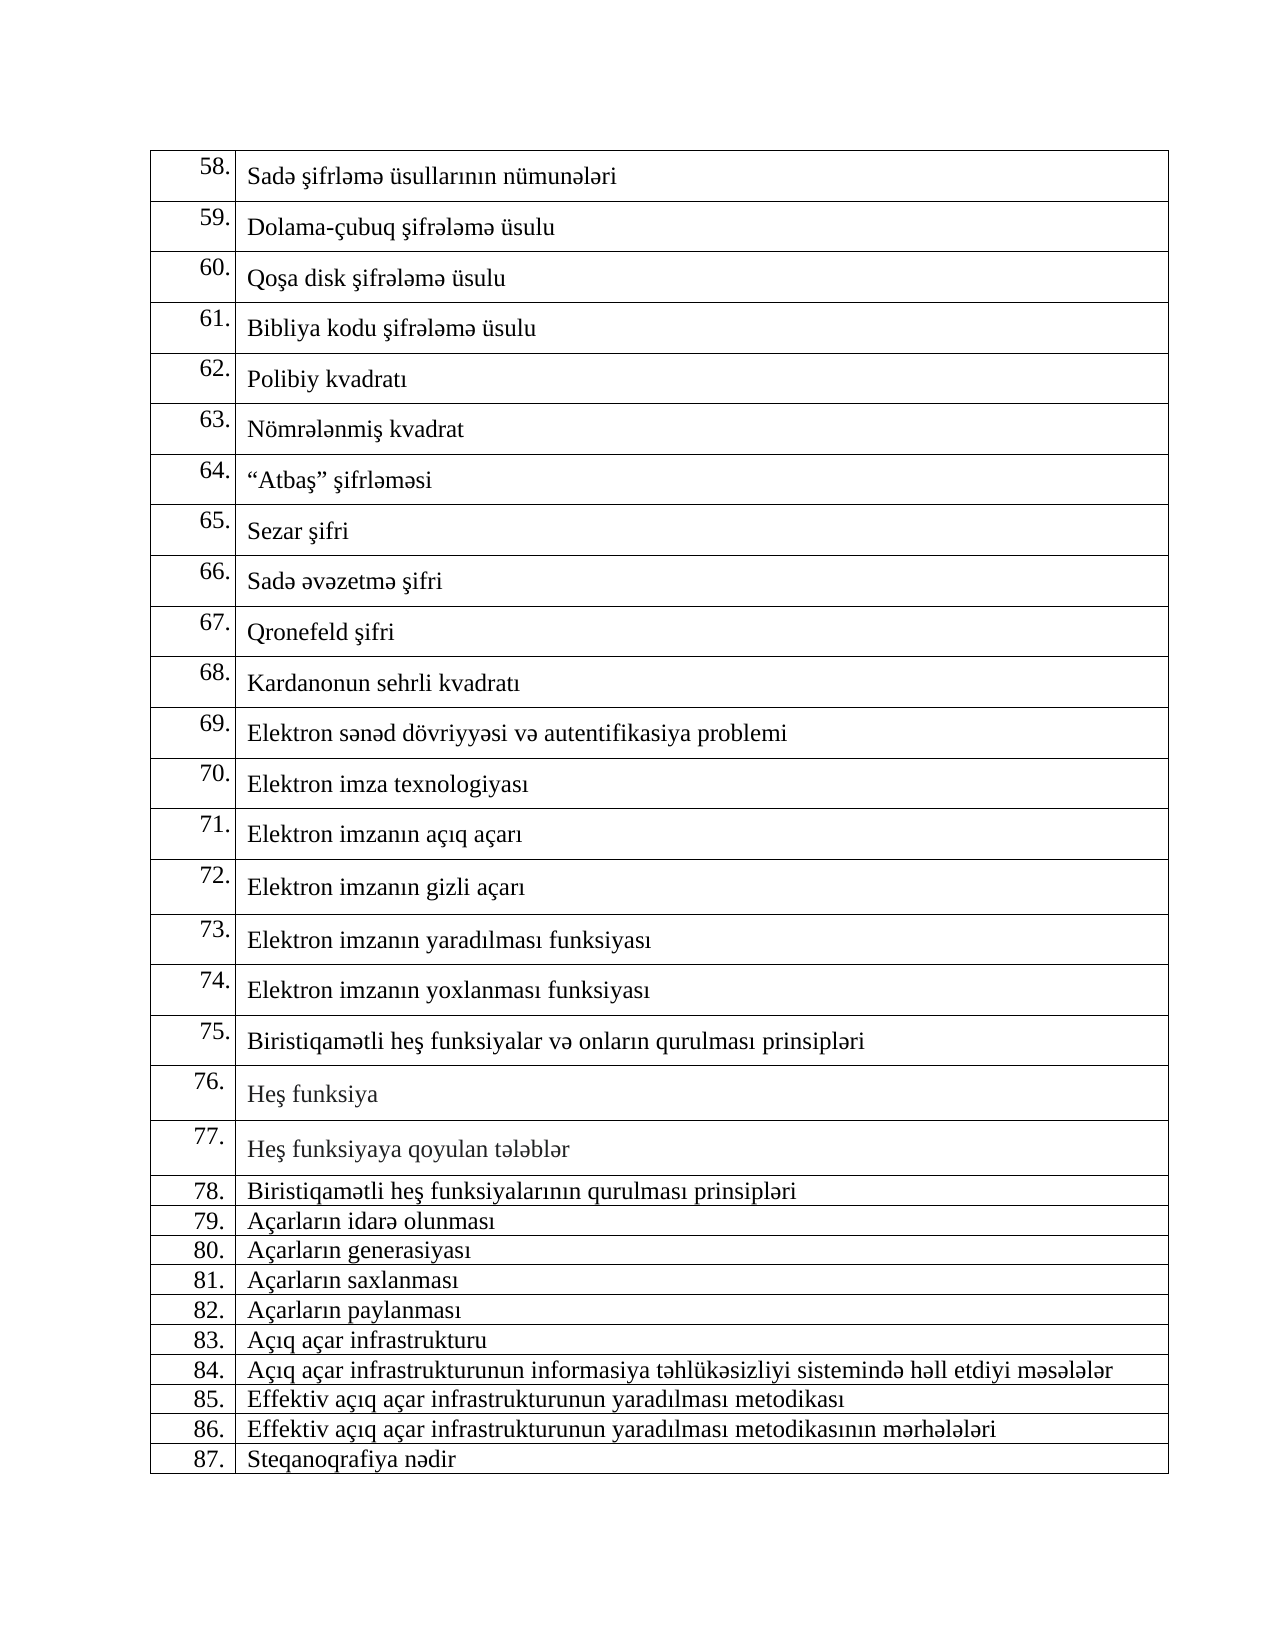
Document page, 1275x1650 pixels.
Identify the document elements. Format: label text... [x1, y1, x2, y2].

table_cell 85. [151, 1385, 235, 1413]
table_cell Açarların idarə olunması [236, 1206, 1168, 1234]
table_cell [151, 151, 235, 201]
table_cell 82. [151, 1295, 235, 1324]
table_cell [151, 202, 235, 251]
table_cell [151, 915, 235, 964]
table_cell Heş funksiyaya qoyulan tələblər [236, 1121, 1168, 1175]
table_cell 80. [151, 1236, 235, 1264]
table_cell Nömrələnmiş kvadrat [236, 404, 1168, 454]
table_cell [151, 708, 235, 757]
table_cell Elektron imzanın açıq açarı [236, 809, 1168, 859]
table_cell [151, 809, 235, 859]
table_cell Açarların paylanması [236, 1295, 1168, 1324]
table_cell 87. [151, 1444, 235, 1473]
table_cell Elektron imzanın yoxlanması funksiyası [236, 965, 1168, 1015]
table_cell Qoşa disk şifrələmə üsulu [236, 252, 1168, 302]
table_cell Açarların generasiyası [236, 1236, 1168, 1264]
table_cell Elektron imzanın yaradılması funksiyası [236, 915, 1168, 964]
table_cell Qronefeld şifri [236, 607, 1168, 656]
table_cell Biristiqamətli heş funksiyalar və onların qurulması prinsipləri [236, 1016, 1168, 1065]
table_cell 84. [151, 1355, 235, 1383]
table_cell Sadə şifrləmə üsullarının nümunələri [236, 151, 1168, 201]
table_cell Effektiv açıq açar infrastrukturunun yaradılması metodikası [236, 1385, 1168, 1413]
table_cell [151, 556, 235, 606]
table_cell Biristiqamətli heş funksiyalarının qurulması prinsipləri [236, 1176, 1168, 1205]
table_cell [151, 759, 235, 808]
table_cell Açarların saxlanması [236, 1265, 1168, 1294]
table_cell Kardanonun sehrli kvadratı [236, 657, 1168, 707]
table_cell Sezar şifri [236, 505, 1168, 555]
table_cell 79. [151, 1206, 235, 1234]
table_cell Sadə əvəzetmə şifri [236, 556, 1168, 606]
table_cell [151, 657, 235, 707]
table_cell [151, 607, 235, 656]
table_cell Elektron sənəd dövriyyəsi və autentifikasiya problemi [236, 708, 1168, 757]
table_cell [151, 303, 235, 352]
table_cell Heş funksiya [236, 1066, 1168, 1120]
table_cell Dolama-çubuq şifrələmə üsulu [236, 202, 1168, 251]
table_cell 83. [151, 1325, 235, 1354]
table_cell 76. [151, 1066, 235, 1120]
table_cell 81. [151, 1265, 235, 1294]
table_cell “Atbaş” şifrləməsi [236, 455, 1168, 504]
table_cell Açıq açar infrastrukturu [236, 1325, 1168, 1354]
table_cell Elektron imzanın gizli açarı [236, 860, 1168, 913]
table_cell Elektron imza texnologiyası [236, 759, 1168, 808]
table_cell 78. [151, 1176, 235, 1205]
table_cell [151, 965, 235, 1015]
table_cell Effektiv açıq açar infrastrukturunun yaradılması metodikasının mərhələləri [236, 1414, 1168, 1443]
table_cell Açıq açar infrastrukturunun informasiya təhlükəsizliyi sistemində həll etdiyi məsələlər [236, 1355, 1168, 1383]
table_cell [151, 505, 235, 555]
table_cell [151, 455, 235, 504]
table_cell Polibiy kvadratı [236, 354, 1168, 403]
table_cell [151, 1016, 235, 1065]
table_cell [151, 252, 235, 302]
table_cell Steqanoqrafiya nədir [236, 1444, 1168, 1473]
table_cell [151, 404, 235, 454]
table_cell 77. [151, 1121, 235, 1175]
table_cell [151, 860, 235, 913]
table_cell Bibliya kodu şifrələmə üsulu [236, 303, 1168, 352]
table_cell 86. [151, 1414, 235, 1443]
table_cell [151, 354, 235, 403]
